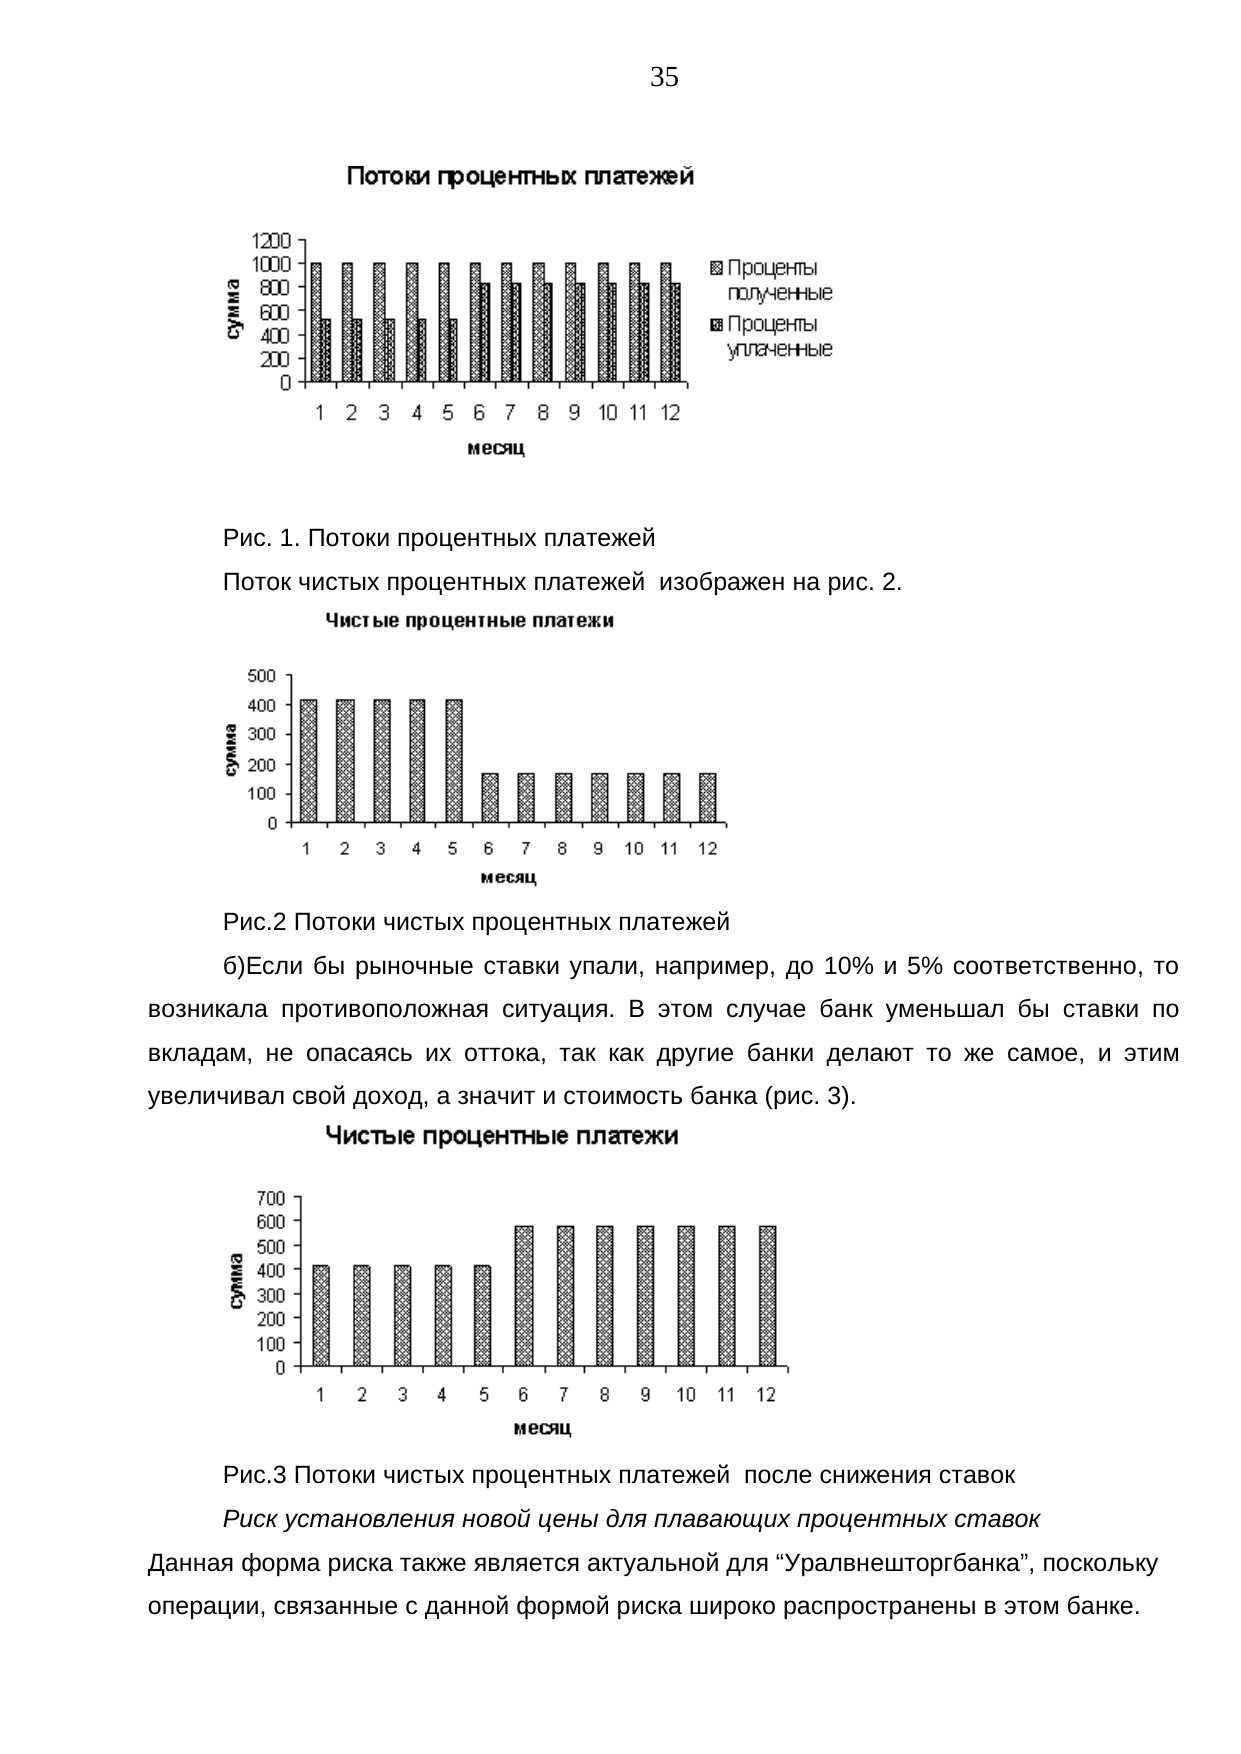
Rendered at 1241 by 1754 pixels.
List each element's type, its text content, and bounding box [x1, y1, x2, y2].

picture [222, 166, 848, 463]
text Риск установления новой цены для плавающих процентных ставок [148, 1504, 1181, 1533]
picture [222, 610, 737, 891]
text Поток чистых процентных платежей изображен на рис. 2. [148, 567, 1181, 596]
text Рис. 1. Потоки процентных платежей [148, 523, 1181, 552]
text б)Если бы рыночные ставки упали, например, до 10% и 5% соответственно, то возникала противоположная ситуация. В этом случае банк уменьшал бы ставки по вкладам, не опасаясь их оттока, так как другие банки делают то же самое, и этим увеличивал свой доход, а значит и стоимость банка (рис. 3). [148, 951, 1181, 1110]
picture [222, 1124, 797, 1444]
text Рис.2 Потоки чистых процентных платежей [148, 907, 1181, 936]
text Рис.3 Потоки чистых процентных платежей после снижения ставок [148, 1460, 1181, 1489]
text Данная форма риска также является актуальной для “Уралвнешторгбанка”, поскольку операции, связанные с данной формой риска широко распространены в этом банке. [148, 1547, 1181, 1620]
